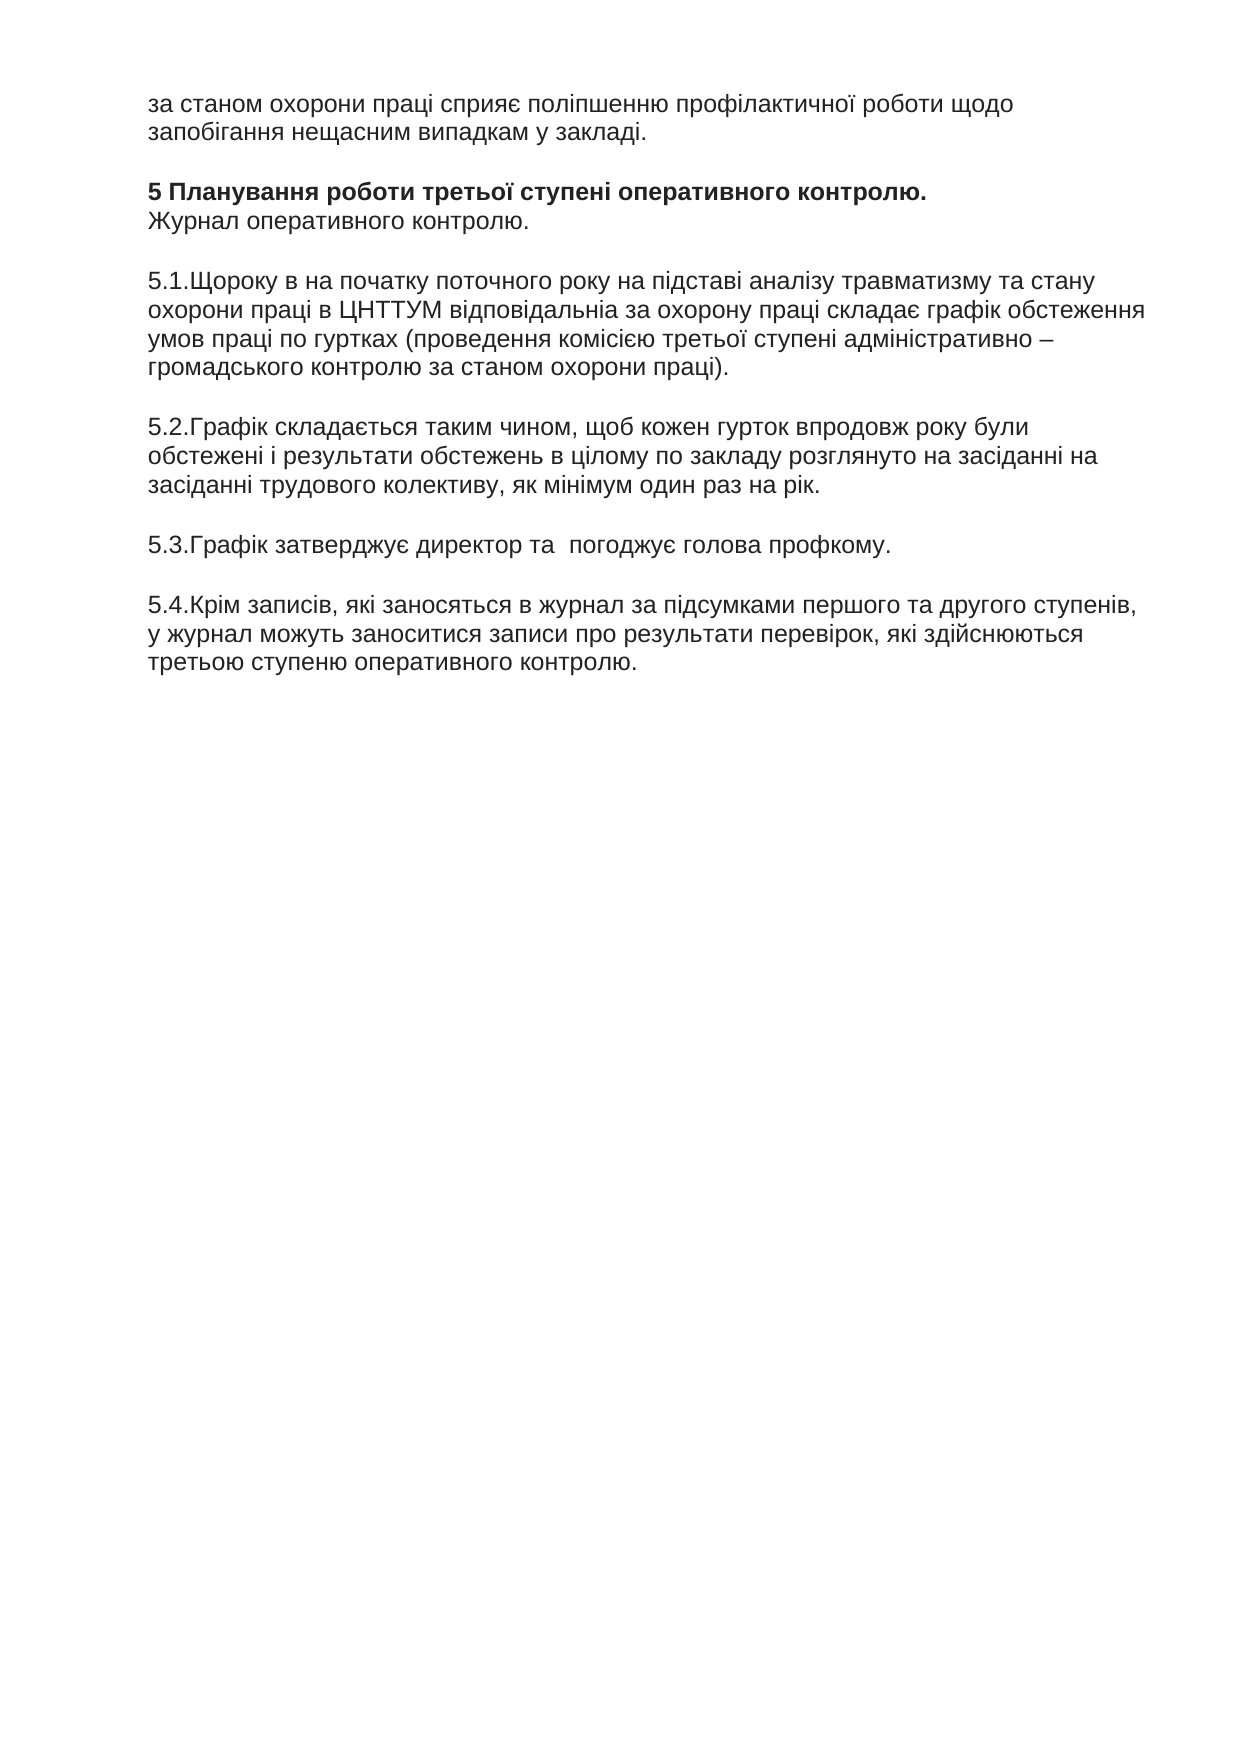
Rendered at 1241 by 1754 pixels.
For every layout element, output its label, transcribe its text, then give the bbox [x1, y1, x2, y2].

text 5.1.Щороку в на початку поточного року на підставі аналізу травматизму та стану охорони праці в ЦНТТУМ відповідальніа за охорону праці складає графік обстеження умов праці по гуртках (проведення комісією третьої ступені адміністративно – громадського контролю за станом охорони праці). [148, 266, 1152, 381]
text 5.2.Графік складається таким чином, щоб кожен гурток впродовж року були обстежені і результати обстежень в цілому по закладу розглянуто на засіданні на засіданні трудового колективу, як мінімум один раз на рік. [148, 412, 1152, 498]
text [148, 88, 1152, 146]
text 5 Планування роботи третьої ступені оперативного контролю. Журнал оперативного контролю. [148, 177, 1152, 235]
text 5.3.Графік затверджує директор та погоджує голова профкому. [148, 530, 1152, 558]
text 5.4.Крім записів, які заносяться в журнал за підсумками першого та другого ступенів, у журнал можуть заноситися записи про результати перевірок, які здійснюються третьою ступеню оперативного контролю. [148, 590, 1152, 676]
